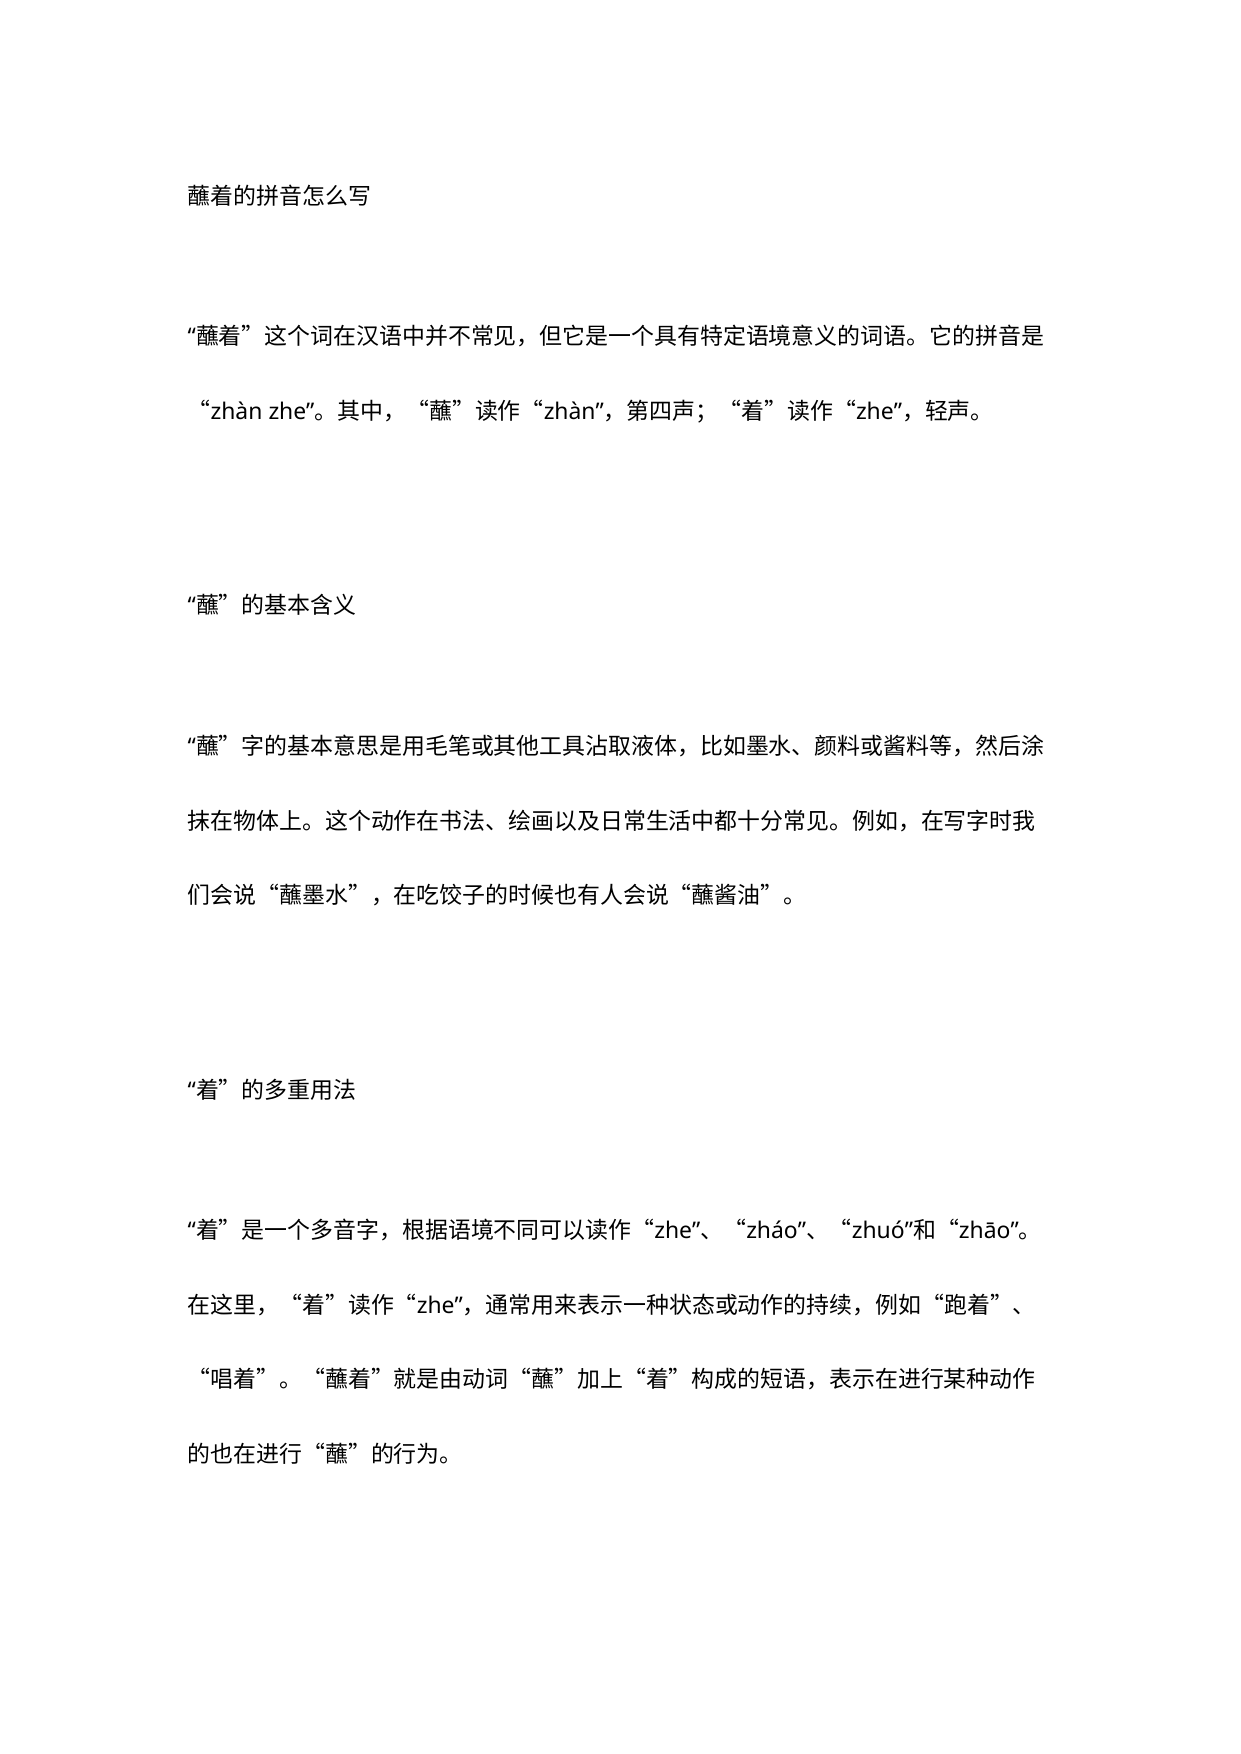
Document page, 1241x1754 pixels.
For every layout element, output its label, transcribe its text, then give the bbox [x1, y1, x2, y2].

text “着”是一个多音字，根据语境不同可以读作“zhe”、“zháo”、“zhuó”和“zhāo”。在这里，“着”读作“zhe”，通常用来表示一种状态或动作的持续，例如“跑着”、“唱着”。“蘸着”就是由动词“蘸”加上“着”构成的短语，表示在进行某种动作的也在进行“蘸”的行为。 [187, 1196, 1053, 1485]
text “蘸着”这个词在汉语中并不常见，但它是一个具有特定语境意义的词语。它的拼音是“zhàn zhe”。其中，“蘸”读作“zhàn”，第四声；“着”读作“zhe”，轻声。 [187, 302, 1053, 442]
text “蘸”的基本含义 [187, 571, 1053, 636]
text “蘸”字的基本意思是用毛笔或其他工具沾取液体，比如墨水、颜料或酱料等，然后涂抹在物体上。这个动作在书法、绘画以及日常生活中都十分常见。例如，在写字时我们会说“蘸墨水”，在吃饺子的时候也有人会说“蘸酱油”。 [187, 712, 1053, 926]
text “着”的多重用法 [187, 1056, 1053, 1121]
text 蘸着的拼音怎么写 [187, 162, 1053, 227]
